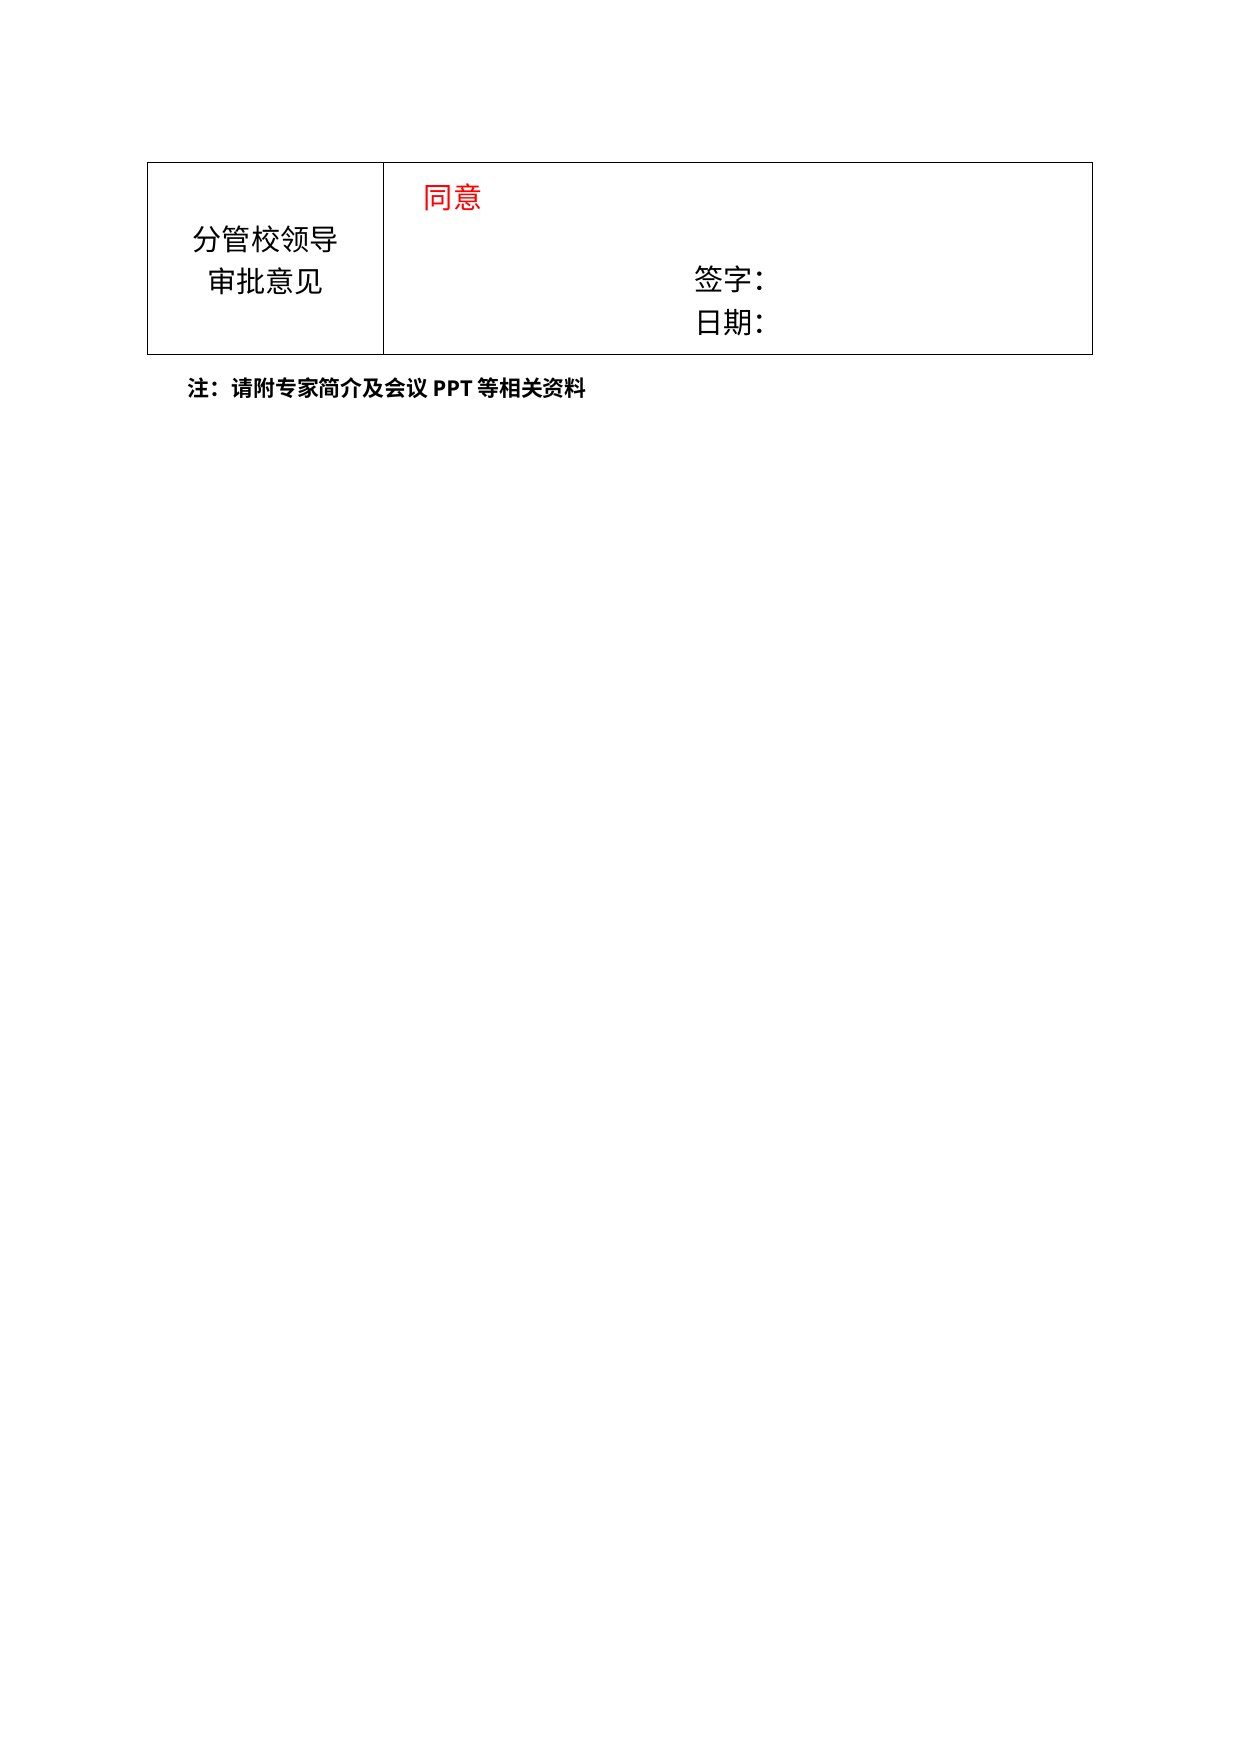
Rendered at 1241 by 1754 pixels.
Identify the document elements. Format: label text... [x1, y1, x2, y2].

table_cell 分管校领导 审批意见 [148, 163, 383, 354]
table_cell 同意 签字： 日期： [384, 163, 1092, 354]
text 注：请附专家简介及会议PPT等相关资料 [187, 371, 1053, 403]
